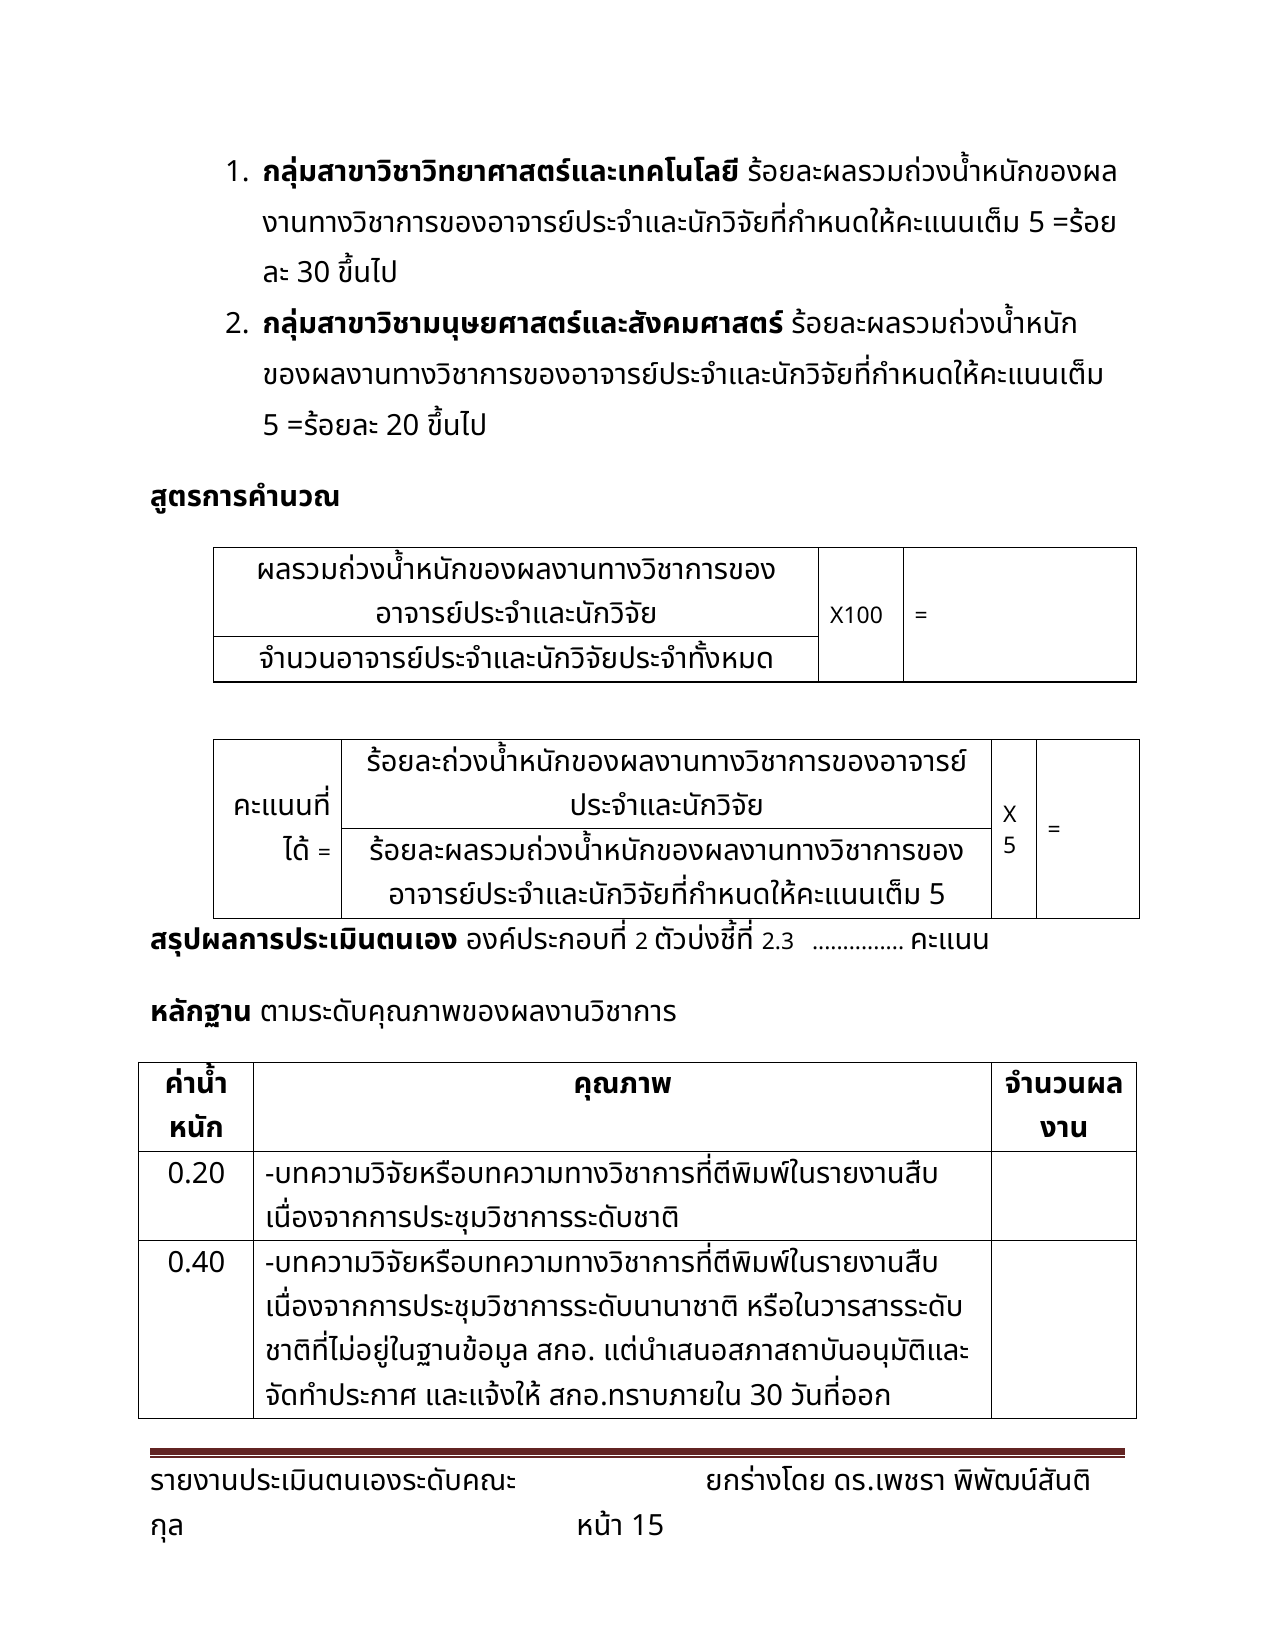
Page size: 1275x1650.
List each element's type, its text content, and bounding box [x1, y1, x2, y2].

table_header ร้อยละถ่วงน้ำหนักของผลงานทางวิชาการของอาจารย์ประจำและนักวิจัย [342, 740, 991, 828]
table_header จำนวนผลงาน [992, 1063, 1136, 1151]
table_cell จำนวนอาจารย์ประจำและนักวิจัยประจำทั้งหมด [214, 637, 818, 681]
text หลักฐาน ตามระดับคุณภาพของผลงานวิชาการ [150, 990, 1125, 1034]
text สรุปผลการประเมินตนเอง องค์ประกอบที่ 2 ตัวบ่งชี้ที่ 2.3 ............... คะแนน [150, 919, 1125, 963]
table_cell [254, 1241, 991, 1418]
table_cell ร้อยละผลรวมถ่วงน้ำหนักของผลงานทางวิชาการของอาจารย์ประจำและนักวิจัยที่กำหนดให้คะแนนเต็ม 5 [342, 829, 991, 918]
table_header คะแนนที่ได้ = [214, 740, 341, 918]
table_cell 0.40 [139, 1241, 253, 1418]
table_cell 0.20 [139, 1152, 253, 1240]
table_cell [992, 1241, 1136, 1418]
table_header X100 [819, 548, 903, 681]
table_cell [992, 1152, 1136, 1240]
table_header X5 [992, 740, 1036, 918]
table_header คุณภาพ [254, 1063, 991, 1151]
table_header = [1037, 740, 1139, 918]
table_header ผลรวมถ่วงน้ำหนักของผลงานทางวิชาการของอาจารย์ประจำและนักวิจัย [214, 548, 818, 636]
table_cell -บทความวิจัยหรือบทความทางวิชาการที่ตีพิมพ์ในรายงานสืบเนื่องจากการประชุมวิชาการระดับชาติ [254, 1152, 991, 1240]
list กลุ่มสาขาวิชาวิทยาศาสตร์และเทคโนโลยี ร้อยละผลรวมถ่วงน้ำหนักของผลงานทางวิชาการของอาจารย์ประจำและนักวิจัยที่กำหนดให้คะแนนเต็ม 5 =ร้อยละ 30 ขึ้นไป [225, 150, 1125, 296]
table_header = [904, 548, 1136, 681]
list กลุ่มสาขาวิชามนุษยศาสตร์และสังคมศาสตร์ ร้อยละผลรวมถ่วงน้ำหนักของผลงานทางวิชาการของอาจารย์ประจำและนักวิจัยที่กำหนดให้คะแนนเต็ม 5 =ร้อยละ 20 ขึ้นไป [225, 302, 1125, 448]
table_header ค่าน้ำหนัก [139, 1063, 253, 1151]
text สูตรการคำนวณ [150, 476, 1125, 520]
